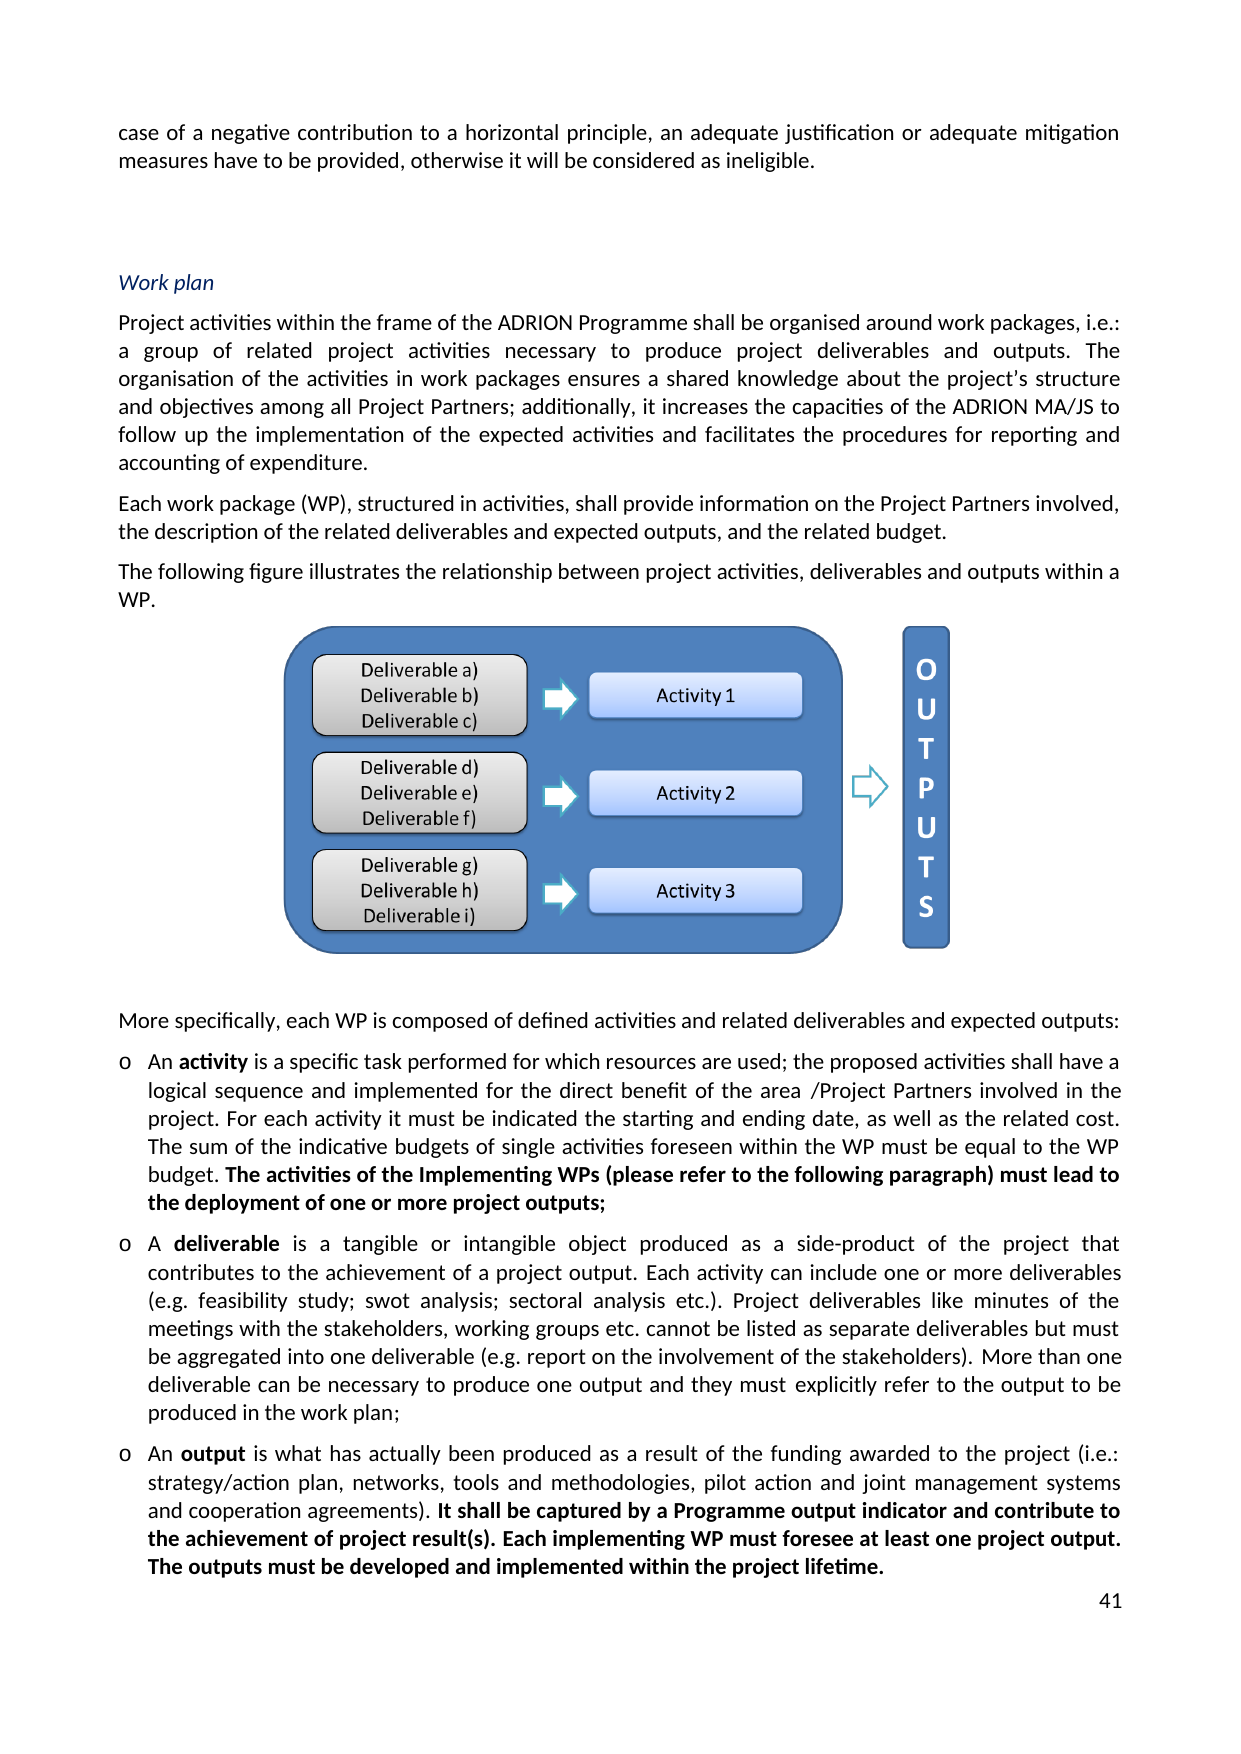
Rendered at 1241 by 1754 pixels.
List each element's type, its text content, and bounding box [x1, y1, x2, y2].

picture [283, 626, 957, 954]
list An output is what has actually been produced as a result of the funding awarded to the project (i.e.: strategy/action plan, networks, tools and methodologies, pilot action and joint management systems and cooperation agreements). It shall be captured by a Programme output indicator and contribute to the achievement of project result(s). Each implementing WP must foresee at least one project output. The outputs must be developed and implemented within the project lifetime. [118, 1439, 1122, 1580]
list A deliverable is a tangible or intangible object produced as a side-product of the project that contributes to the achievement of a project output. Each activity can include one or more deliverables (e.g. feasibility study; swot analysis; sectoral analysis etc.). Project deliverables like minutes of the meetings with the stakeholders, working groups etc. cannot be listed as separate deliverables but must be aggregated into one deliverable (e.g. report on the involvement of the stakeholders). More than one deliverable can be necessary to produce one output and they must explicitly refer to the output to be produced in the work plan; [118, 1229, 1122, 1426]
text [118, 118, 1122, 174]
text Each work package (WP), structured in activities, shall provide information on the Project Partners involved, the description of the related deliverables and expected outputs, and the related budget. [118, 489, 1122, 545]
text Project activities within the frame of the ADRION Programme shall be organised around work packages, i.e.: a group of related project activities necessary to produce project deliverables and outputs. The organisation of the activities in work packages ensures a shared knowledge about the project’s structure and objectives among all Project Partners; additionally, it increases the capacities of the ADRION MA/JS to follow up the implementation of the expected activities and facilitates the procedures for reporting and accounting of expenditure. [118, 308, 1122, 476]
list An activity is a specific task performed for which resources are used; the proposed activities shall have a logical sequence and implemented for the direct benefit of the area /Project Partners involved in the project. For each activity it must be indicated the starting and ending date, as well as the related cost. The sum of the indicative budgets of single activities foreseen within the WP must be equal to the WP budget. The activities of the Implementing WPs (please refer to the following paragraph) must lead to the deployment of one or more project outputs; [118, 1047, 1122, 1216]
text More specifically, each WP is composed of defined activities and related deliverables and expected outputs: [118, 1007, 1122, 1035]
text The following figure illustrates the relationship between project activities, deliverables and outputs within a WP. [118, 557, 1122, 613]
subtitle Work plan [118, 268, 1122, 296]
